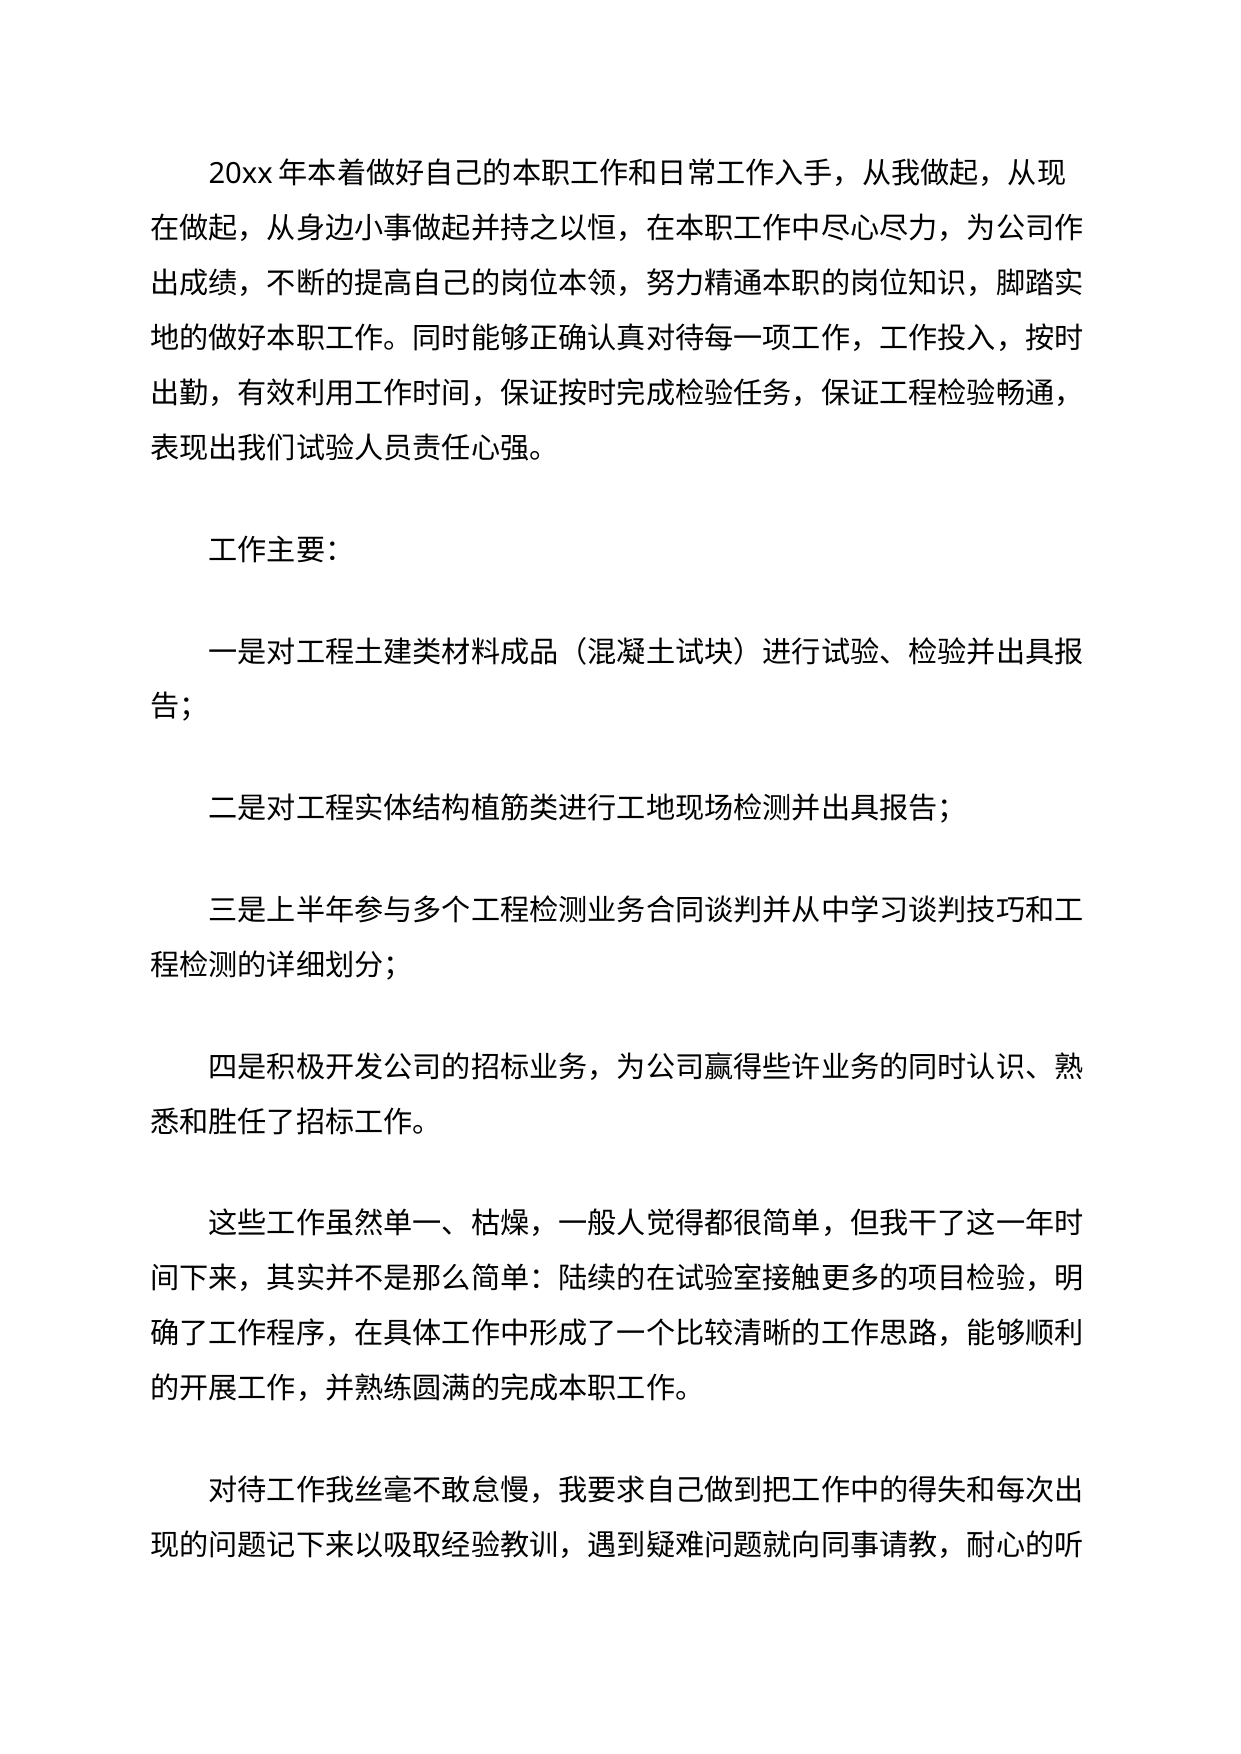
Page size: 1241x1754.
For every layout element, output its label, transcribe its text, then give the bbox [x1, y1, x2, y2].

text 二是对工程实体结构植筋类进行工地现场检测并出具报告； [150, 785, 1090, 827]
text 三是上半年参与多个工程检测业务合同谈判并从中学习谈判技巧和工程检测的详细划分； [150, 887, 1090, 984]
text 一是对工程土建类材料成品（混凝土试块）进行试验、检验并出具报告； [150, 628, 1090, 725]
text 四是积极开发公司的招标业务，为公司赢得些许业务的同时认识、熟悉和胜任了招标工作。 [150, 1043, 1090, 1140]
text 这些工作虽然单一、枯燥，一般人觉得都很简单，但我干了这一年时间下来，其实并不是那么简单：陆续的在试验室接触更多的项目检验，明确了工作程序，在具体工作中形成了一个比较清晰的工作思路，能够顺利的开展工作，并熟练圆满的完成本职工作。 [150, 1200, 1090, 1407]
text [150, 1466, 1090, 1563]
text 工作主要： [150, 526, 1090, 569]
text 20xx年本着做好自己的本职工作和日常工作入手，从我做起，从现在做起，从身边小事做起并持之以恒，在本职工作中尽心尽力，为公司作出成绩，不断的提高自己的岗位本领，努力精通本职的岗位知识，脚踏实地的做好本职工作。同时能够正确认真对待每一项工作，工作投入，按时出勤，有效利用工作时间，保证按时完成检验任务，保证工程检验畅通，表现出我们试验人员责任心强。 [150, 150, 1090, 467]
